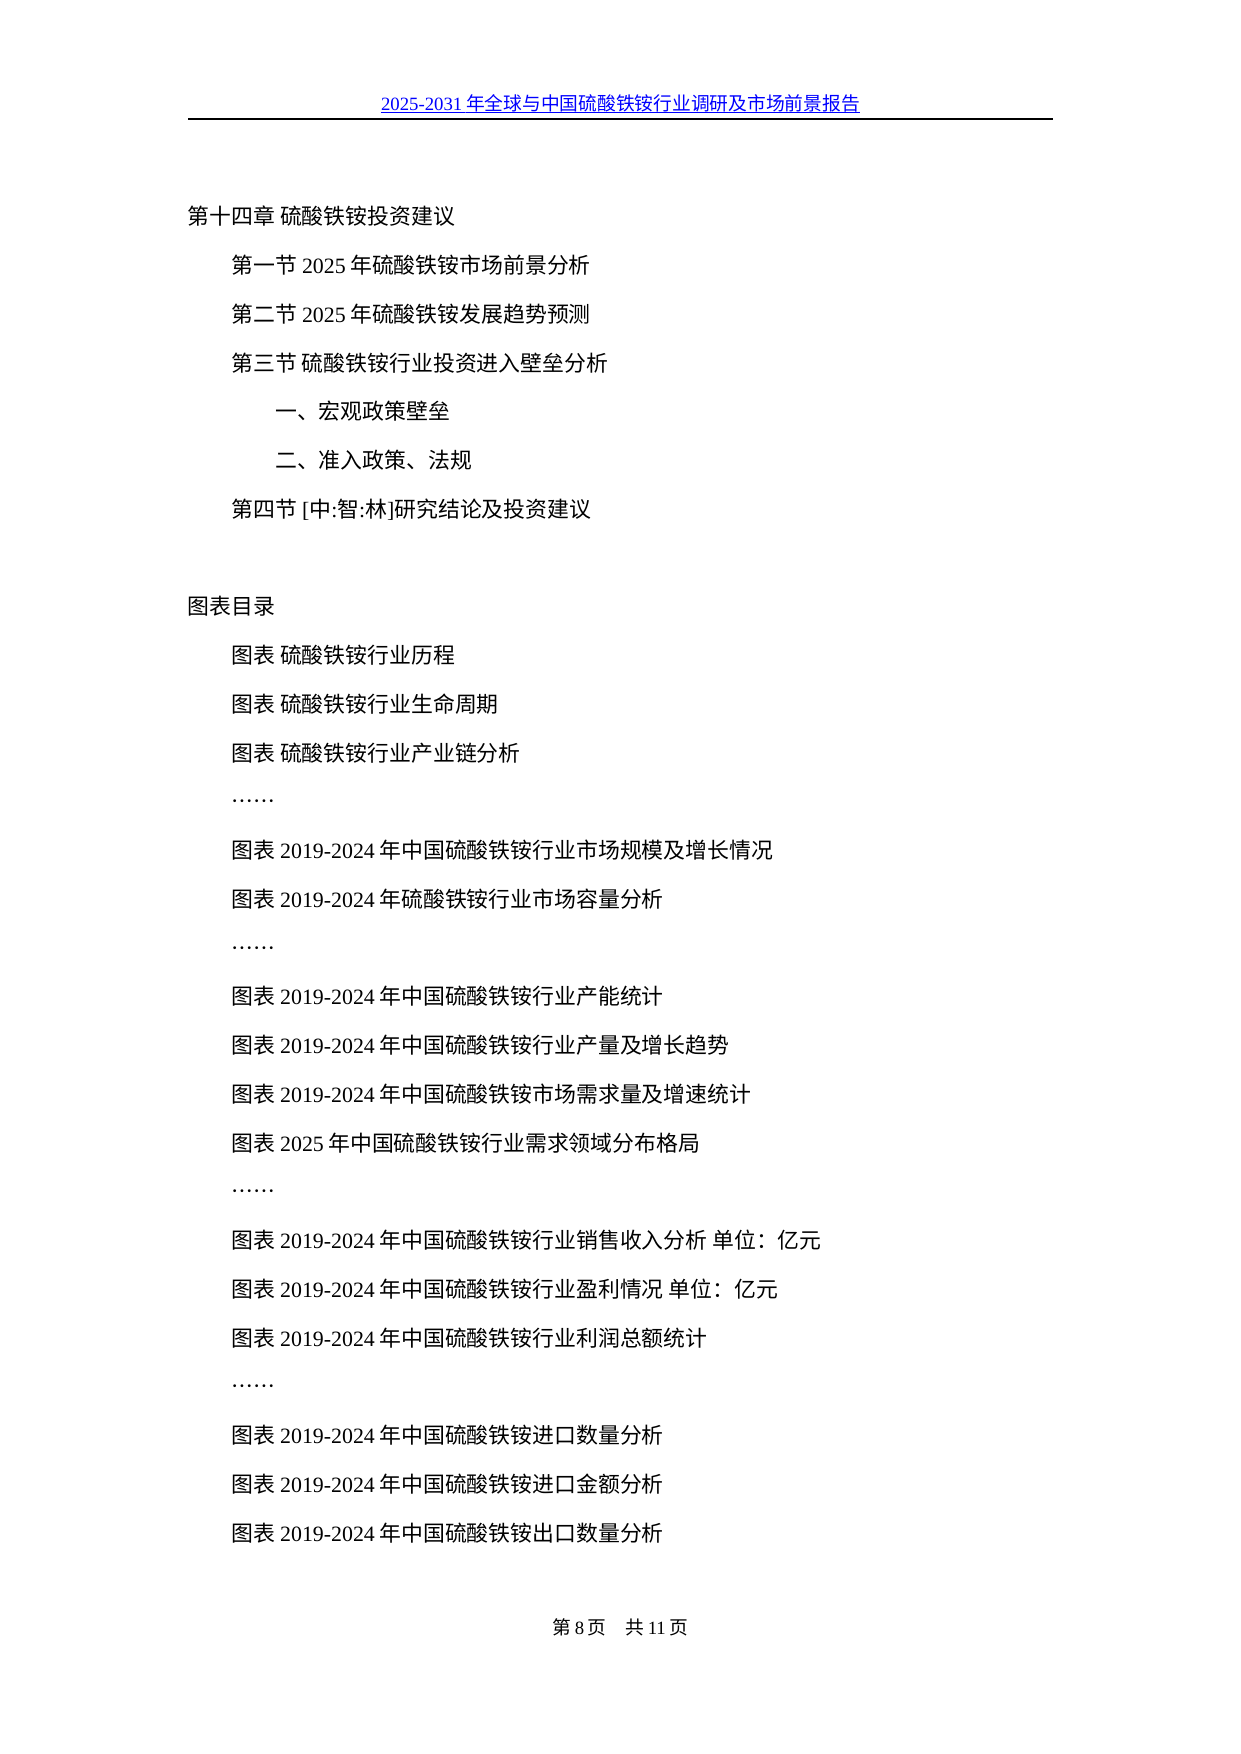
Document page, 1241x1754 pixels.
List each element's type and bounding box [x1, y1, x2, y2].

text [187, 150, 1053, 1548]
